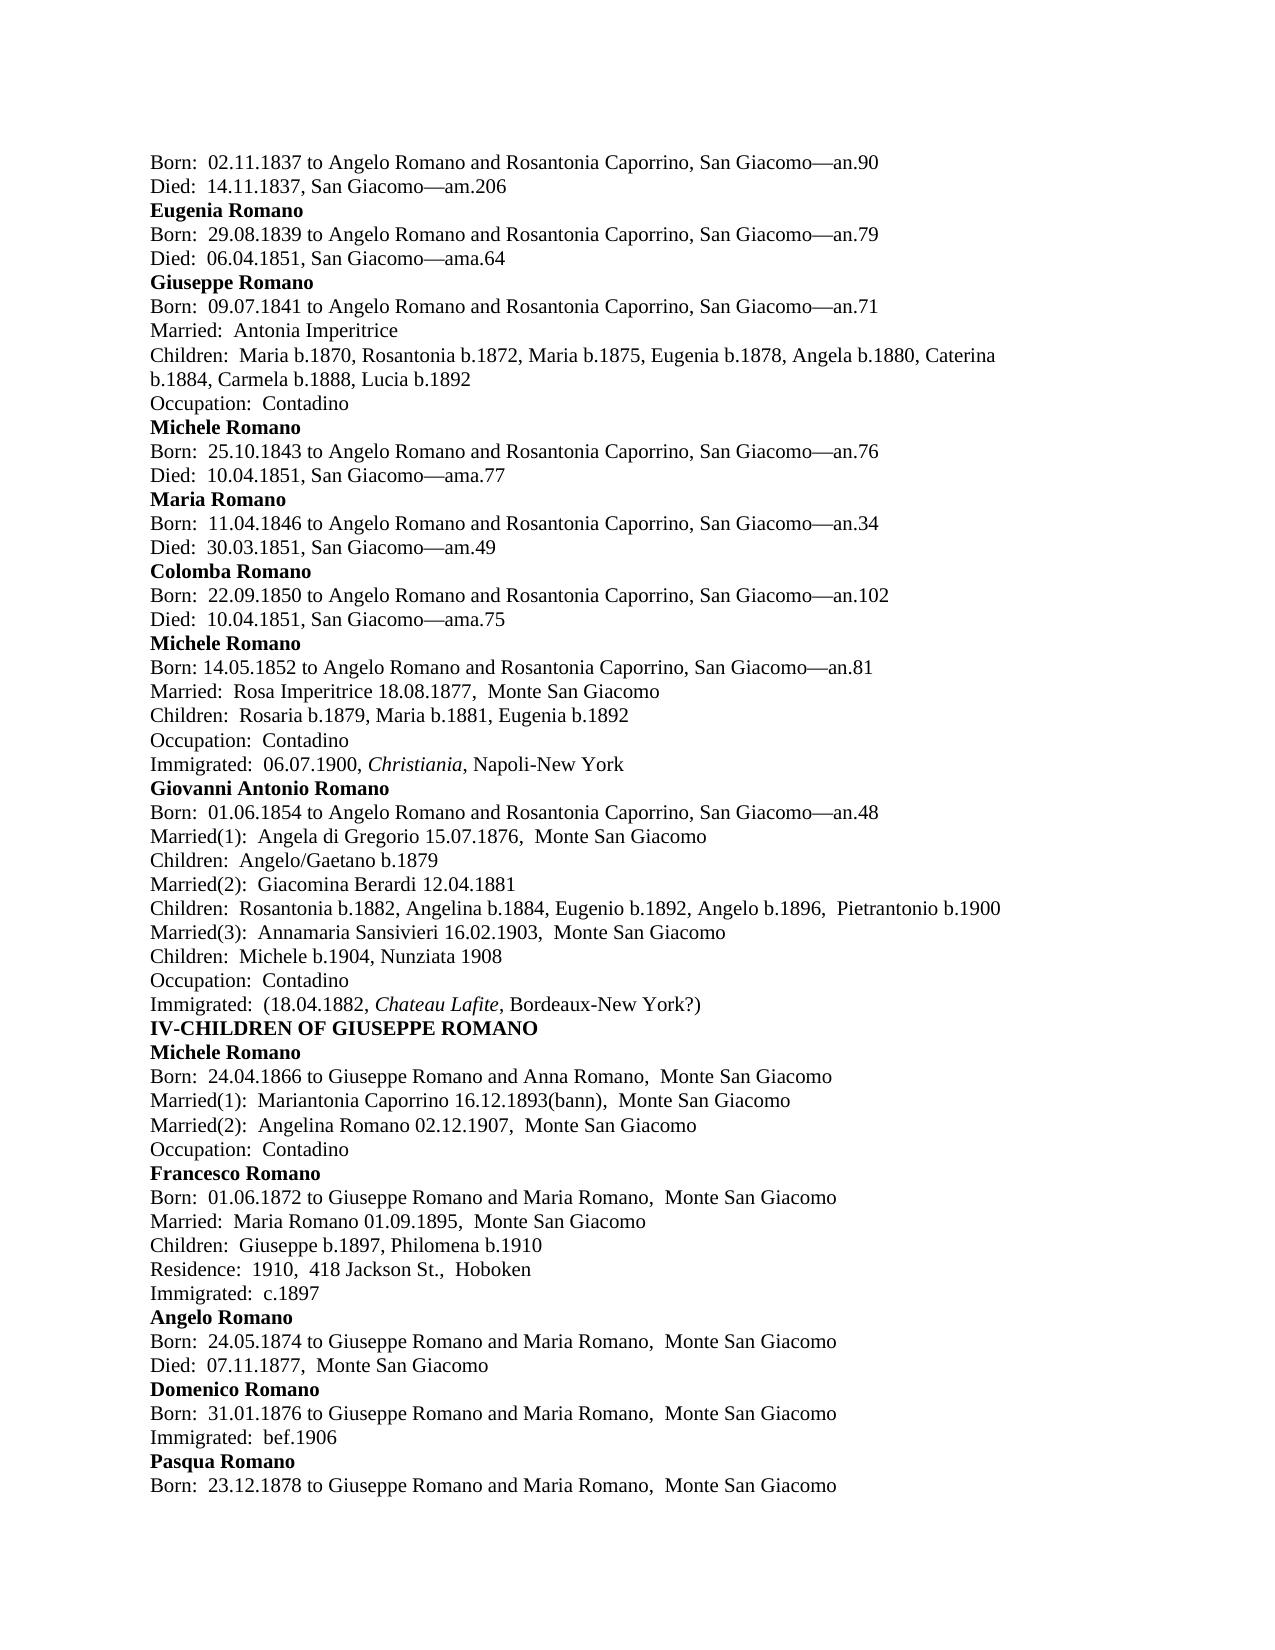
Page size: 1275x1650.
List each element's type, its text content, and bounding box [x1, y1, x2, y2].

text Children: Maria b.1870, Rosantonia b.1872, Maria b.1875, Eugenia b.1878, Angela b.1880, Caterina [150, 342, 1125, 367]
text Born: 23.12.1878 to Giuseppe Romano and Maria Romano, Monte San Giacomo [150, 1473, 1125, 1497]
text Born: 02.11.1837 to Angelo Romano and Rosantonia Caporrino, San Giacomo—an.90 [150, 150, 1125, 174]
text Born: 01.06.1872 to Giuseppe Romano and Maria Romano, Monte San Giacomo [150, 1185, 1125, 1209]
text Giuseppe Romano [150, 270, 1125, 294]
text Married(3): Annamaria Sansivieri 16.02.1903, Monte San Giacomo [150, 920, 1125, 944]
text Born: 31.01.1876 to Giuseppe Romano and Maria Romano, Monte San Giacomo [150, 1401, 1125, 1425]
text Children: Rosaria b.1879, Maria b.1881, Eugenia b.1892 [150, 703, 1125, 727]
text Residence: 1910, 418 Jackson St., Hoboken [150, 1257, 1125, 1281]
text Immigrated: c.1897 [150, 1281, 1125, 1305]
text Occupation: Contadino [150, 968, 1125, 992]
text Born: 14.05.1852 to Angelo Romano and Rosantonia Caporrino, San Giacomo—an.81 [150, 655, 1125, 679]
text Died: 14.11.1837, San Giacomo—am.206 [150, 174, 1125, 198]
text Immigrated: 06.07.1900, Christiania, Napoli-New York [150, 752, 1125, 776]
text Married: Antonia Imperitrice [150, 318, 1125, 342]
text Michele Romano [150, 415, 1125, 439]
text Died: 10.04.1851, San Giacomo—ama.77 [150, 463, 1125, 487]
text Married(1): Angela di Gregorio 15.07.1876, Monte San Giacomo [150, 824, 1125, 848]
text Born: 01.06.1854 to Angelo Romano and Rosantonia Caporrino, San Giacomo—an.48 [150, 800, 1125, 824]
text Married: Rosa Imperitrice 18.08.1877, Monte San Giacomo [150, 679, 1125, 703]
text Married(2): Angelina Romano 02.12.1907, Monte San Giacomo [150, 1112, 1125, 1137]
text Born: 25.10.1843 to Angelo Romano and Rosantonia Caporrino, San Giacomo—an.76 [150, 439, 1125, 463]
text Died: 10.04.1851, San Giacomo—ama.75 [150, 607, 1125, 631]
text Children: Angelo/Gaetano b.1879 [150, 848, 1125, 872]
text Immigrated: bef.1906 [150, 1425, 1125, 1449]
text IV-CHILDREN OF GIUSEPPE ROMANO [150, 1016, 1125, 1040]
text Married(2): Giacomina Berardi 12.04.1881 [150, 872, 1125, 896]
text Married: Maria Romano 01.09.1895, Monte San Giacomo [150, 1209, 1125, 1233]
text Colomba Romano [150, 559, 1125, 583]
text Giovanni Antonio Romano [150, 776, 1125, 800]
text Born: 11.04.1846 to Angelo Romano and Rosantonia Caporrino, San Giacomo—an.34 [150, 511, 1125, 535]
text Born: 24.04.1866 to Giuseppe Romano and Anna Romano, Monte San Giacomo [150, 1064, 1125, 1088]
text Maria Romano [150, 487, 1125, 511]
text Pasqua Romano [150, 1449, 1125, 1473]
text Francesco Romano [150, 1161, 1125, 1185]
text Married(1): Mariantonia Caporrino 16.12.1893(bann), Monte San Giacomo [150, 1088, 1125, 1112]
text b.1884, Carmela b.1888, Lucia b.1892 [150, 367, 1125, 391]
text Immigrated: (18.04.1882, Chateau Lafite, Bordeaux-New York?) [150, 992, 1125, 1016]
text Born: 22.09.1850 to Angelo Romano and Rosantonia Caporrino, San Giacomo—an.102 [150, 583, 1125, 607]
text Michele Romano [150, 631, 1125, 655]
text Angelo Romano [150, 1305, 1125, 1329]
text Born: 29.08.1839 to Angelo Romano and Rosantonia Caporrino, San Giacomo—an.79 [150, 222, 1125, 246]
text Occupation: Contadino [150, 727, 1125, 752]
text Died: 06.04.1851, San Giacomo—ama.64 [150, 246, 1125, 270]
text Eugenia Romano [150, 198, 1125, 222]
text Born: 24.05.1874 to Giuseppe Romano and Maria Romano, Monte San Giacomo [150, 1329, 1125, 1353]
text Children: Rosantonia b.1882, Angelina b.1884, Eugenio b.1892, Angelo b.1896, Pietrantonio b.1900 [150, 896, 1125, 920]
text Born: 09.07.1841 to Angelo Romano and Rosantonia Caporrino, San Giacomo—an.71 [150, 294, 1125, 318]
text Children: Giuseppe b.1897, Philomena b.1910 [150, 1233, 1125, 1257]
text Died: 07.11.1877, Monte San Giacomo [150, 1353, 1125, 1377]
text Died: 30.03.1851, San Giacomo—am.49 [150, 535, 1125, 559]
text Children: Michele b.1904, Nunziata 1908 [150, 944, 1125, 968]
text Michele Romano [150, 1040, 1125, 1064]
text Domenico Romano [150, 1377, 1125, 1401]
text Occupation: Contadino [150, 1137, 1125, 1161]
text Occupation: Contadino [150, 391, 1125, 415]
